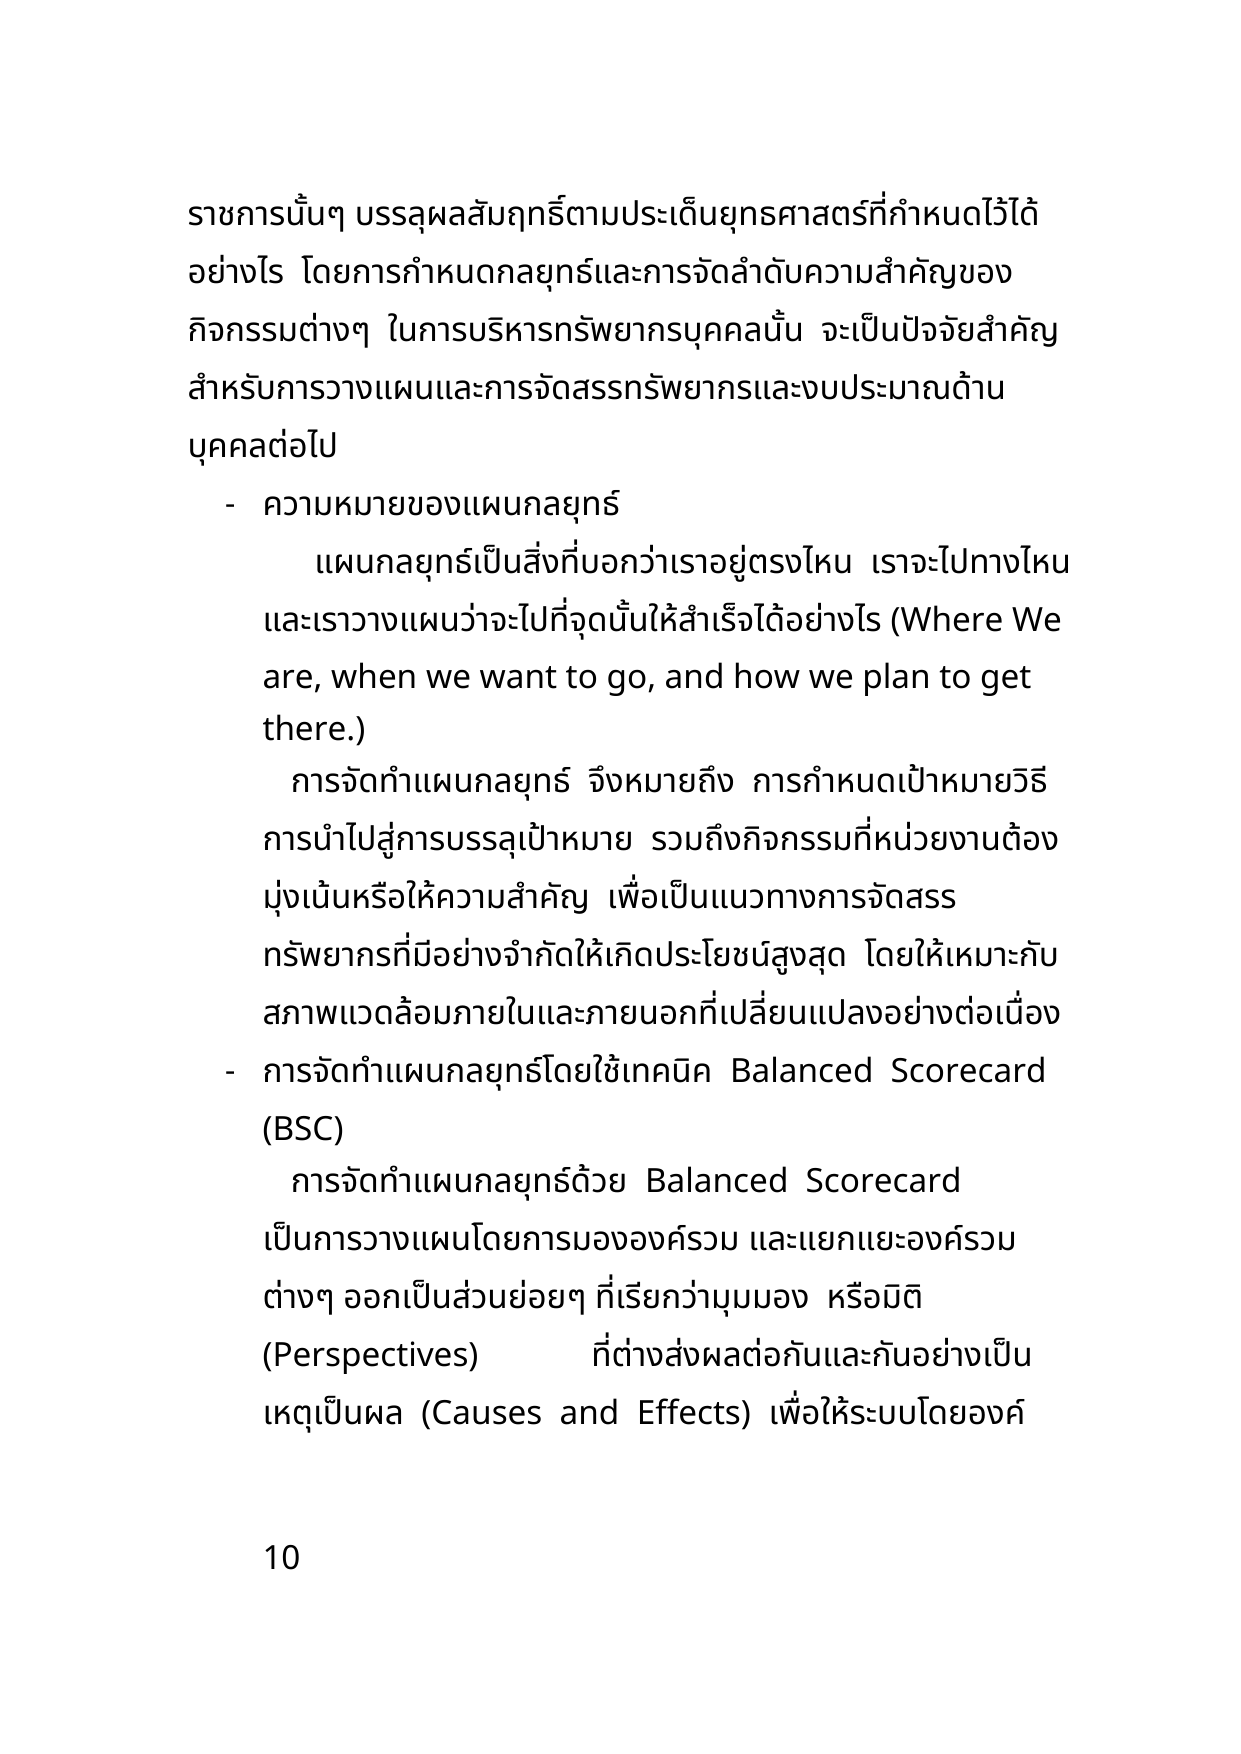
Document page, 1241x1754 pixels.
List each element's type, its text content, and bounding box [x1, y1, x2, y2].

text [187, 190, 1078, 472]
text การจัดทำแผนกลยุทธ์ จึงหมายถึง การกำหนดเป้าหมายวิธีการนำไปสู่การบรรลุเป้าหมาย รวมถึงกิจกรรมที่หน่วยงานต้องมุ่งเน้นหรือให้ความสำคัญ เพื่อเป็นแนวทางการจัดสรรทรัพยากรที่มีอย่างจำกัดให้เกิดประโยชน์สูงสุด โดยให้เหมาะกับสภาพแวดล้อมภายในและภายนอกที่เปลี่ยนแปลงอย่างต่อเนื่อง [262, 757, 1078, 1039]
list ความหมายของแผนกลยุทธ์ [225, 480, 1078, 530]
text การจัดทำแผนกลยุทธ์ด้วย Balanced Scorecard เป็นการวางแผนโดยการมององค์รวม และแยกแยะองค์รวมต่างๆ ออกเป็นส่วนย่อยๆ ที่เรียกว่ามุมมอง หรือมิติ (Perspectives) ที่ต่างส่งผลต่อกันและกันอย่างเป็นเหตุเป็นผล (Causes and Effects) เพื่อให้ระบบโดยองค์ [262, 1157, 1078, 1439]
list การจัดทำแผนกลยุทธ์โดยใช้เทคนิค Balanced Scorecard (BSC) [225, 1047, 1078, 1150]
text แผนกลยุทธ์เป็นสิ่งที่บอกว่าเราอยู่ตรงไหน เราจะไปทางไหน และเราวางแผนว่าจะไปที่จุดนั้นให้สำเร็จได้อย่างไร (Where We are, when we want to go, and how we plan to get there.) [262, 538, 1078, 751]
text 10 [262, 1499, 1078, 1579]
